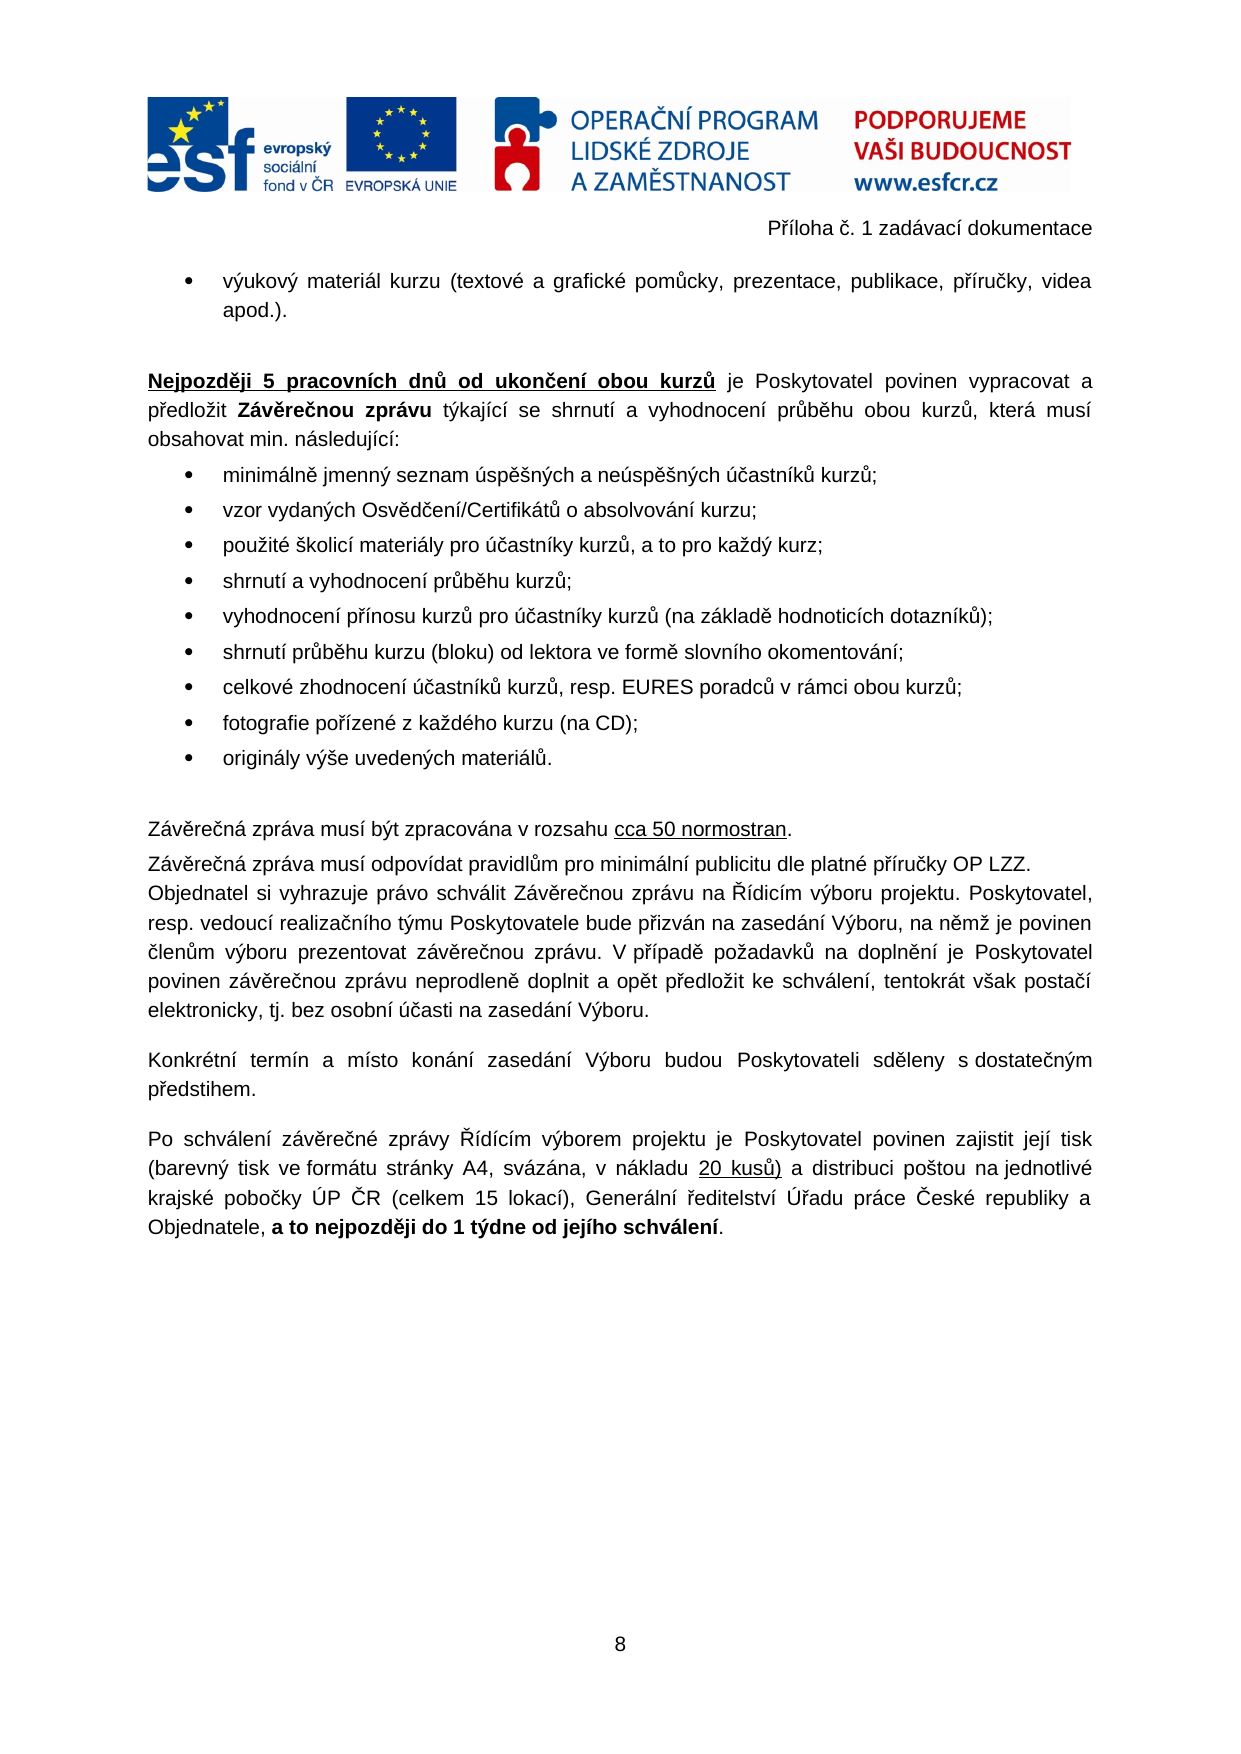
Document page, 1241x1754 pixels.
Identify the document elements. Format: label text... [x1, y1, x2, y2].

text Závěrečná zpráva musí odpovídat pravidlům pro minimální publicitu dle platné příručky OP LZZ. [148, 847, 1093, 876]
list vzor vydaných Osvědčení/Certifikátů o absolvování kurzu; [185, 493, 1093, 522]
list shrnutí průběhu kurzu (bloku) od lektora ve formě slovního okomentování; [185, 634, 1093, 663]
text Po schválení závěrečné zprávy Řídícím výborem projektu je Poskytovatel povinen zajistit její tisk (barevný tisk ve formátu stránky A4, svázána, v nákladu 20 kusů) a distribuci poštou na jednotlivé krajské pobočky ÚP ČR (celkem 15 lokací), Generální ředitelství Úřadu práce České republiky a Objednatele, a to nejpozději do 1 týdne od jejího schválení. [148, 1122, 1093, 1238]
list vyhodnocení přínosu kurzů pro účastníky kurzů (na základě hodnoticích dotazníků); [185, 599, 1093, 628]
text Objednatel si vyhrazuje právo schválit Závěrečnou zprávu na Řídicím výboru projektu. Poskytovatel, resp. vedoucí realizačního týmu Poskytovatele bude přizván na zasedání Výboru, na němž je povinen členům výboru prezentovat závěrečnou zprávu. V případě požadavků na doplnění je Poskytovatel povinen závěrečnou zprávu neprodleně doplnit a opět předložit ke schválení, tentokrát však postačí elektronicky, tj. bez osobní účasti na zasedání Výboru. [148, 876, 1093, 1022]
text Závěrečná zpráva musí být zpracována v rozsahu cca 50 normostran. [148, 811, 1093, 841]
list originály výše uvedených materiálů. [185, 741, 1093, 770]
picture [147, 97, 1072, 192]
list výukový materiál kurzu (textové a grafické pomůcky, prezentace, publikace, příručky, videa apod.). [185, 263, 1093, 322]
list celkové zhodnocení účastníků kurzů, resp. EURES poradců v rámci obou kurzů; [185, 670, 1093, 699]
text Nejpozději 5 pracovních dnů od ukončení obou kurzů je Poskytovatel povinen vypracovat a předložit Závěrečnou zprávu týkající se shrnutí a vyhodnocení průběhu obou kurzů, která musí obsahovat min. následující: [148, 363, 1093, 451]
list minimálně jmenný seznam úspěšných a neúspěšných účastníků kurzů; [185, 457, 1093, 486]
list fotografie pořízené z každého kurzu (na CD); [185, 705, 1093, 734]
text Konkrétní termín a místo konání zasedání Výboru budou Poskytovateli sděleny s dostatečným předstihem. [148, 1043, 1093, 1101]
list použité školicí materiály pro účastníky kurzů, a to pro každý kurz; [185, 528, 1093, 557]
list shrnutí a vyhodnocení průběhu kurzů; [185, 563, 1093, 593]
